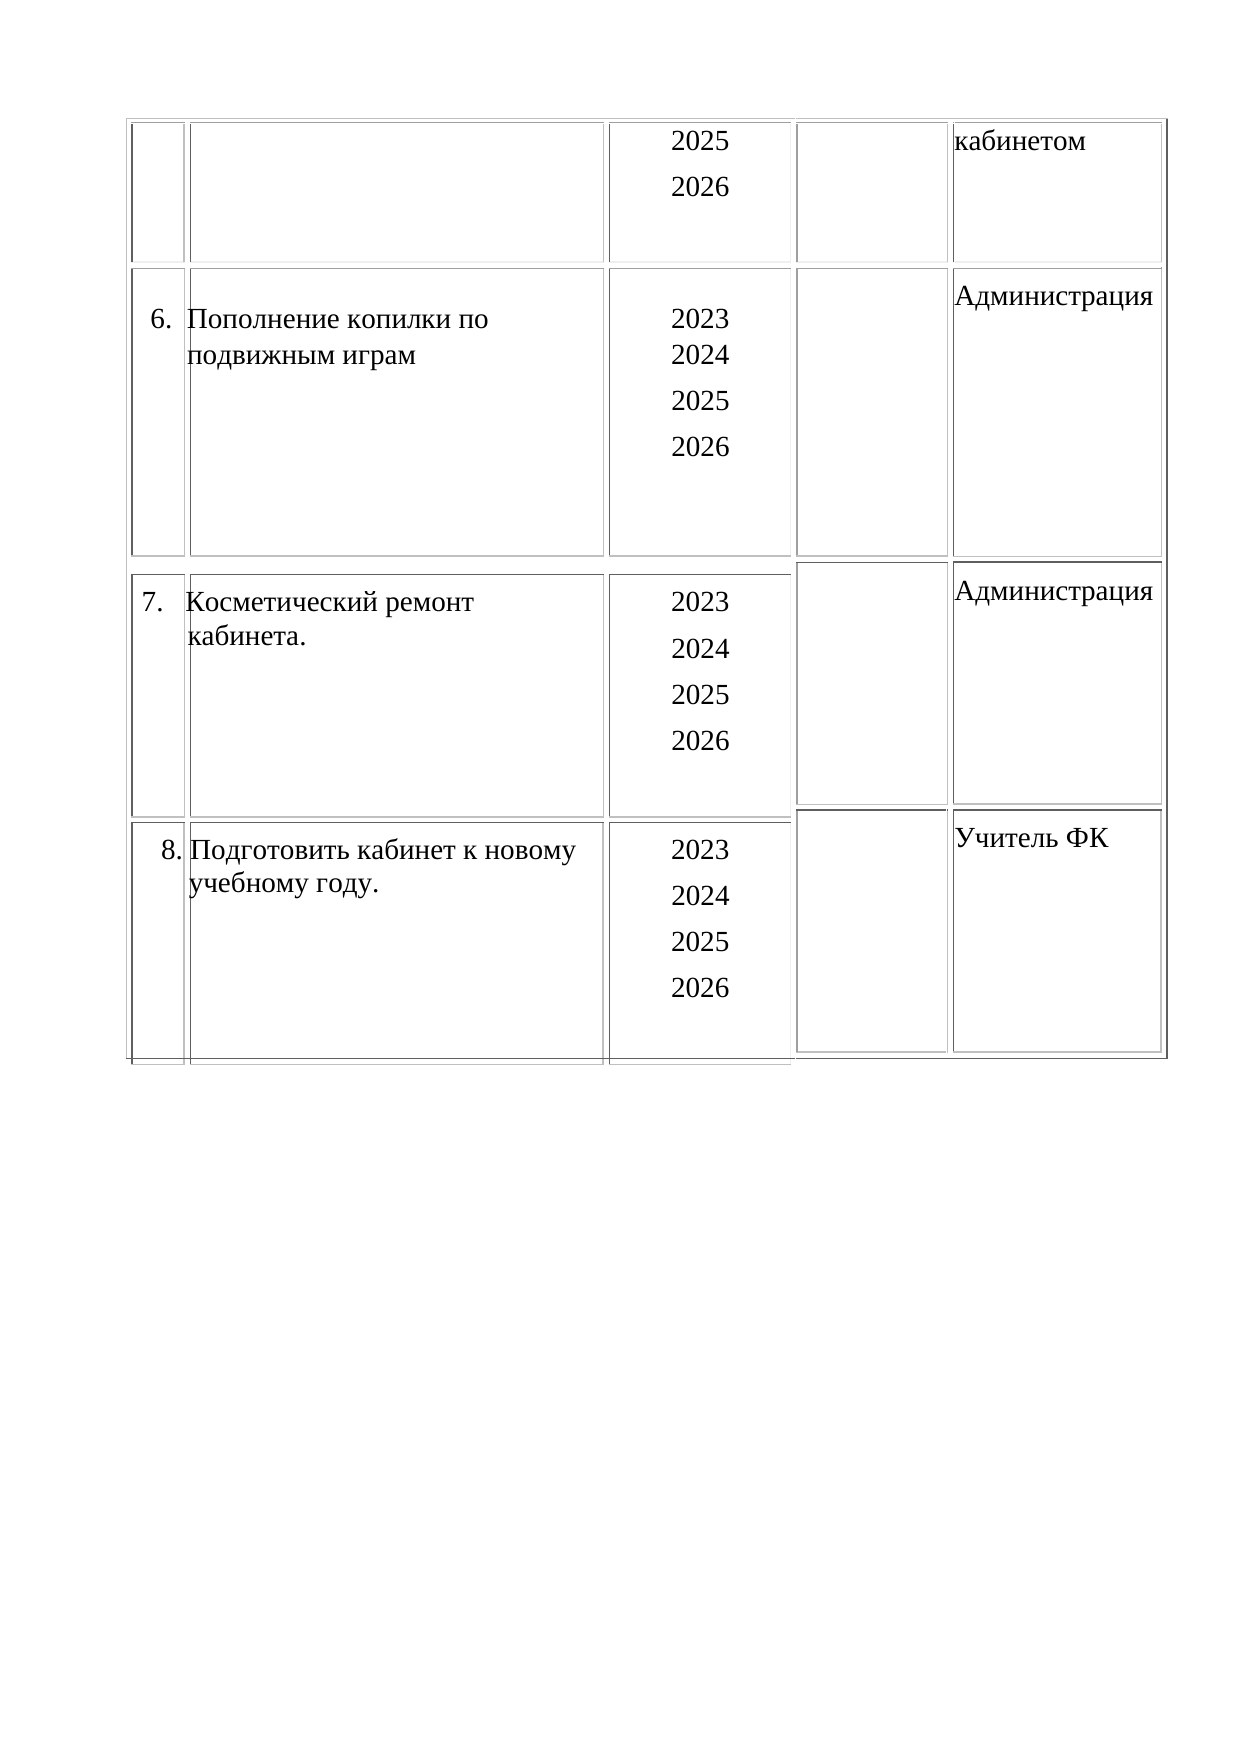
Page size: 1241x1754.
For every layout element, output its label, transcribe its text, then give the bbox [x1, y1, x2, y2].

text 8. Подготовить кабинет к новому 2023 учебному году. 2024 [140, 833, 729, 912]
text 6. Пополнение копилки по 2023 подвижным играм 2024 [140, 278, 729, 371]
text Учитель ФК [954, 821, 1139, 854]
text 7. Косметический ремонт 2023 кабинета. 2024 [140, 585, 729, 664]
text 2025 [671, 924, 731, 958]
text Администрация [954, 573, 1155, 606]
text 2025 кабинетом 2026 [671, 123, 1094, 202]
text 2026 [671, 971, 731, 1004]
text 2025 2026 [663, 383, 729, 463]
text 2025 2026 [663, 677, 729, 756]
text Администрация [954, 278, 1155, 312]
